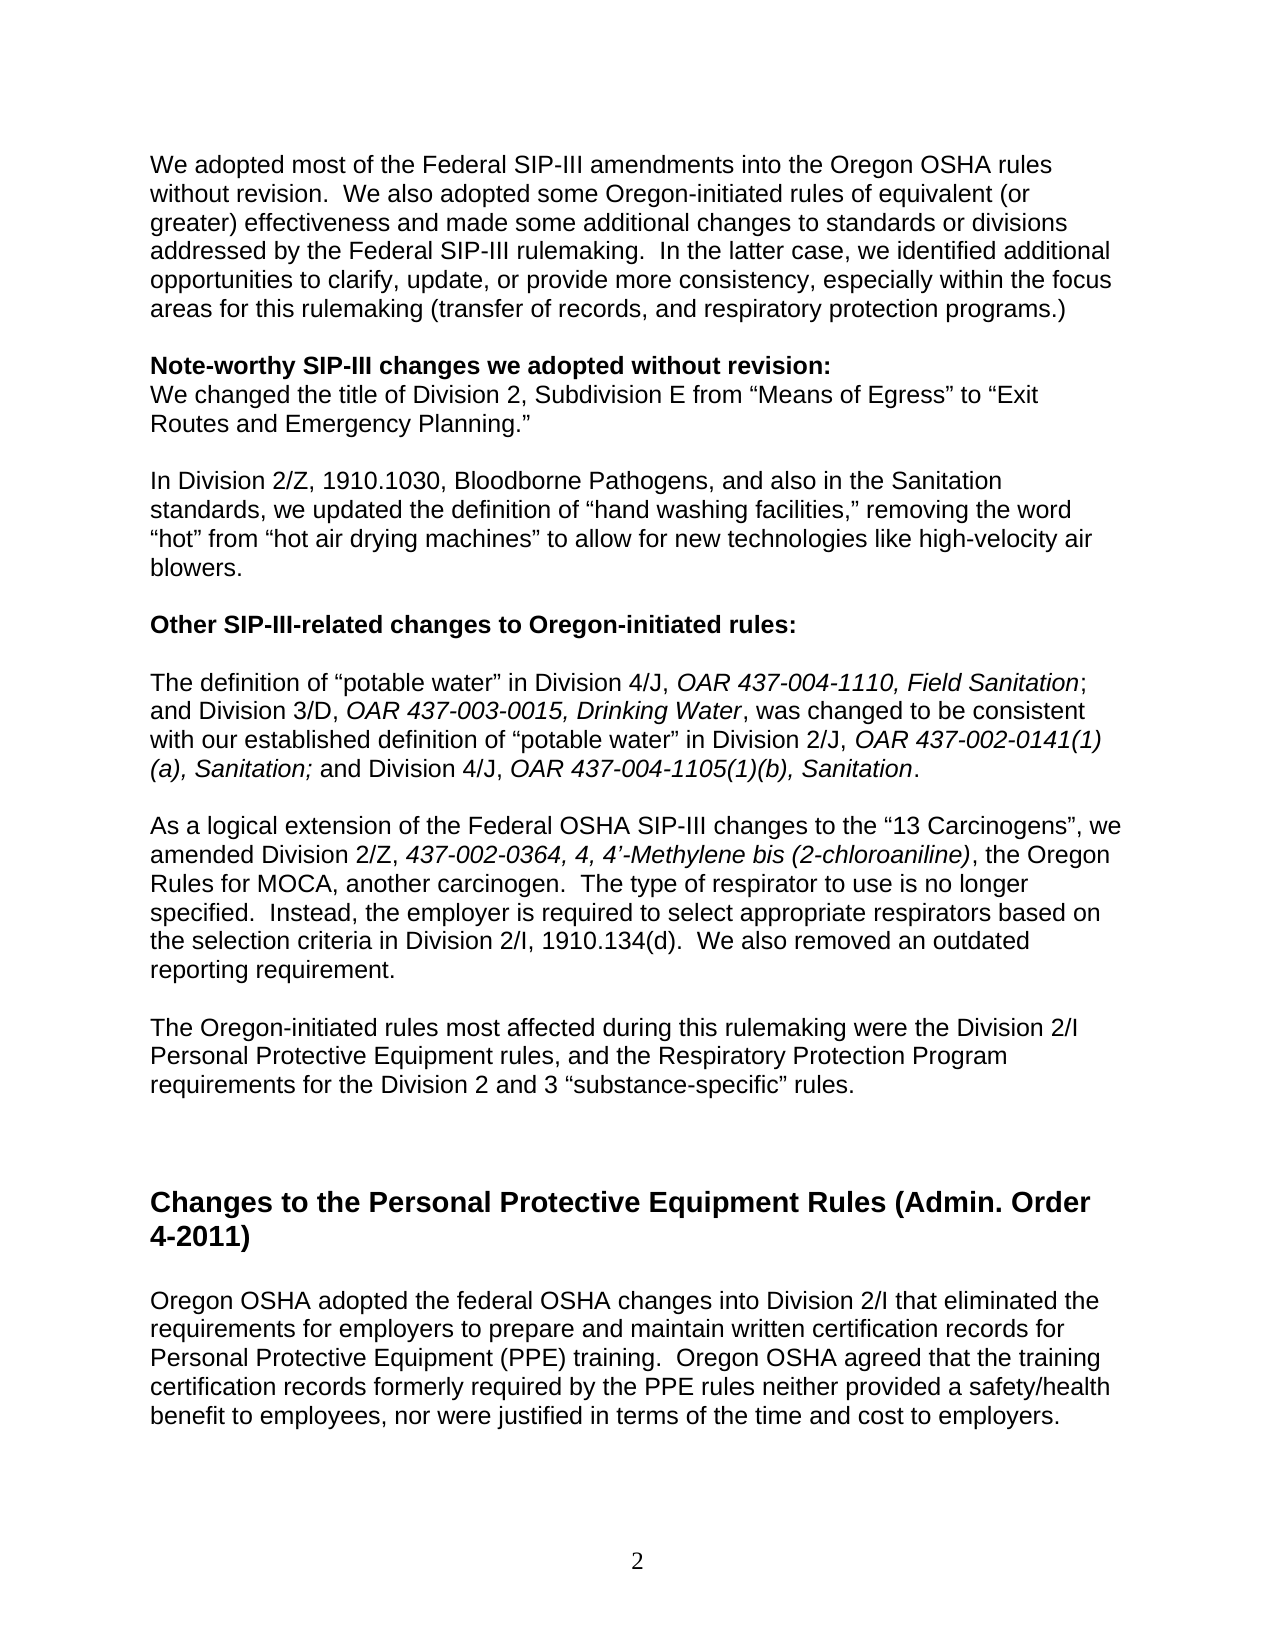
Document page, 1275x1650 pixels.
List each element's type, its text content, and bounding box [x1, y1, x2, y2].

text Note-worthy SIP-III changes we adopted without revision: [150, 351, 1125, 380]
text The Oregon-initiated rules most affected during this rulemaking were the Division 2/I Personal Protective Equipment rules, and the Respiratory Protection Program requirements for the Division 2 and 3 “substance-specific” rules. [150, 1012, 1125, 1099]
text In Division 2/Z, 1910.1030, Bloodborne Pathogens, and also in the Sanitation standards, we updated the definition of “hand washing facilities,” removing the word “hot” from “hot air drying machines” to allow for new technologies like high-velocity air blowers. [150, 466, 1125, 581]
text We adopted most of the Federal SIP-III amendments into the Oregon OSHA rules without revision. We also adopted some Oregon-initiated rules of equivalent (or greater) effectiveness and made some additional changes to standards or divisions addressed by the Federal SIP-III rulemaking. In the latter case, we identified additional opportunities to clarify, update, or provide more consistency, especially within the focus areas for this rulemaking (transfer of records, and respiratory protection programs.) [150, 150, 1125, 322]
text We changed the title of Division 2, Subdivision E from “Means of Egress” to “Exit Routes and Emergency Planning.” [150, 380, 1125, 437]
text The definition of “potable water” in Division 4/J, OAR 437-004-1110, Field Sanitation; and Division 3/D, OAR 437-003-0015, Drinking Water, was changed to be consistent with our established definition of “potable water” in Division 2/J, OAR 437-002-0141(1)(a), Sanitation; and Division 4/J, OAR 437-004-1105(1)(b), Sanitation. [150, 667, 1125, 782]
text As a logical extension of the Federal OSHA SIP-III changes to the “13 Carcinogens”, we amended Division 2/Z, 437-002-0364, 4, 4’-Methylene bis (2-chloroaniline), the Oregon Rules for MOCA, another carcinogen. The type of respirator to use is no longer specified. Instead, the employer is required to select appropriate respirators based on the selection criteria in Division 2/I, 1910.134(d). We also removed an outdated reporting requirement. [150, 811, 1125, 984]
text Oregon OSHA adopted the federal OSHA changes into Division 2/I that eliminated the requirements for employers to prepare and maintain written certification records for Personal Protective Equipment (PPE) training. Oregon OSHA agreed that the training certification records formerly required by the PPE rules neither provided a safety/health benefit to employees, nor were justified in terms of the time and cost to employers. [150, 1286, 1125, 1429]
text Other SIP-III-related changes to Oregon-initiated rules: [150, 610, 1125, 639]
text Changes to the Personal Protective Equipment Rules (Admin. Order 4-2011) [150, 1185, 1125, 1252]
